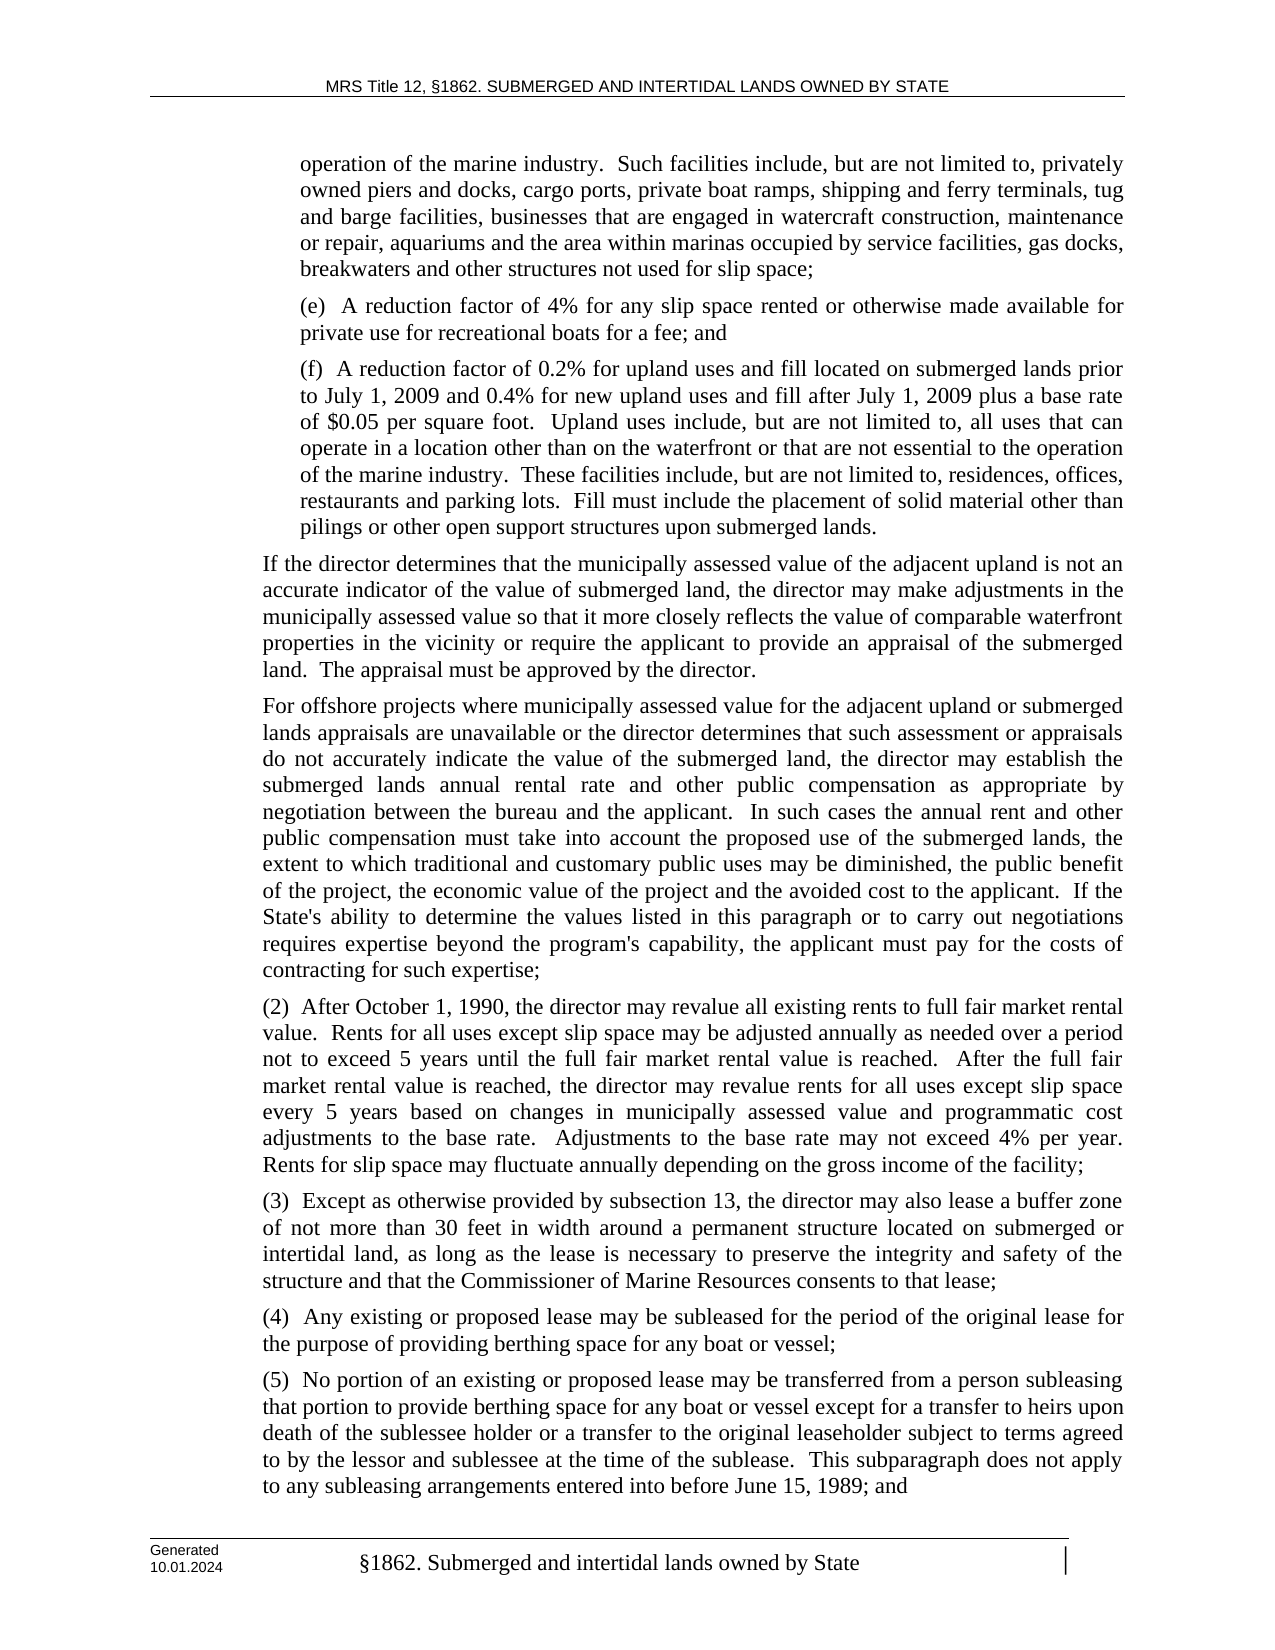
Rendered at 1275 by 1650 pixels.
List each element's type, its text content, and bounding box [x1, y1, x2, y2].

text (f) A reduction factor of 0.2% for upland uses and fill located on submerged lands prior to July 1, 2009 and 0.4% for new upland uses and fill after July 1, 2009 plus a base rate of $0.05 per square foot. Upland uses include, but are not limited to, all uses that can operate in a location other than on the waterfront or that are not essential to the operation of the marine industry. These facilities include, but are not limited to, residences, offices, restaurants and parking lots. Fill must include the placement of solid material other than pilings or other open support structures upon submerged lands. [300, 355, 1125, 540]
text If the director determines that the municipally assessed value of the adjacent upland is not an accurate indicator of the value of submerged land, the director may make adjustments in the municipally assessed value so that it more closely reflects the value of comparable waterfront properties in the vicinity or require the applicant to provide an appraisal of the submerged land. The appraisal must be approved by the director. [262, 550, 1125, 682]
text (2) After October 1, 1990, the director may revalue all existing rents to full fair market rental value. Rents for all uses except slip space may be adjusted annually as needed over a period not to exceed 5 years until the full fair market rental value is reached. After the full fair market rental value is reached, the director may revalue rents for all uses except slip space every 5 years based on changes in municipally assessed value and programmatic cost adjustments to the base rate. Adjustments to the base rate may not exceed 4% per year. Rents for slip space may fluctuate annually depending on the gross income of the facility; [262, 993, 1125, 1177]
text (3) Except as otherwise provided by subsection 13, the director may also lease a buffer zone of not more than 30 feet in width around a permanent structure located on submerged or intertidal land, as long as the lease is necessary to preserve the integrity and safety of the structure and that the Commissioner of Marine Resources consents to that lease; [262, 1188, 1125, 1293]
text For offshore projects where municipally assessed value for the adjacent upland or submerged lands appraisals are unavailable or the director determines that such assessment or appraisals do not accurately indicate the value of the submerged land, the director may establish the submerged lands annual rental rate and other public compensation as appropriate by negotiation between the bureau and the applicant. In such cases the annual rent and other public compensation must take into account the proposed use of the submerged lands, the extent to which traditional and customary public uses may be diminished, the public benefit of the project, the economic value of the project and the avoided cost to the applicant. If the State's ability to determine the values listed in this paragraph or to carry out negotiations requires expertise beyond the program's capability, the applicant must pay for the costs of contracting for such expertise; [262, 692, 1125, 982]
text (e) A reduction factor of 4% for any slip space rented or otherwise made available for private use for recreational boats for a fee; and [300, 292, 1125, 345]
text (4) Any existing or proposed lease may be subleased for the period of the original lease for the purpose of providing berthing space for any boat or vessel; [262, 1303, 1125, 1356]
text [300, 150, 1125, 282]
text (5) No portion of an existing or proposed lease may be transferred from a person subleasing that portion to provide berthing space for any boat or vessel except for a transfer to heirs upon death of the sublessee holder or a transfer to the original leaseholder subject to terms agreed to by the lessor and sublessee at the time of the sublease. This subparagraph does not apply to any subleasing arrangements entered into before June 15, 1989; and [262, 1367, 1125, 1498]
